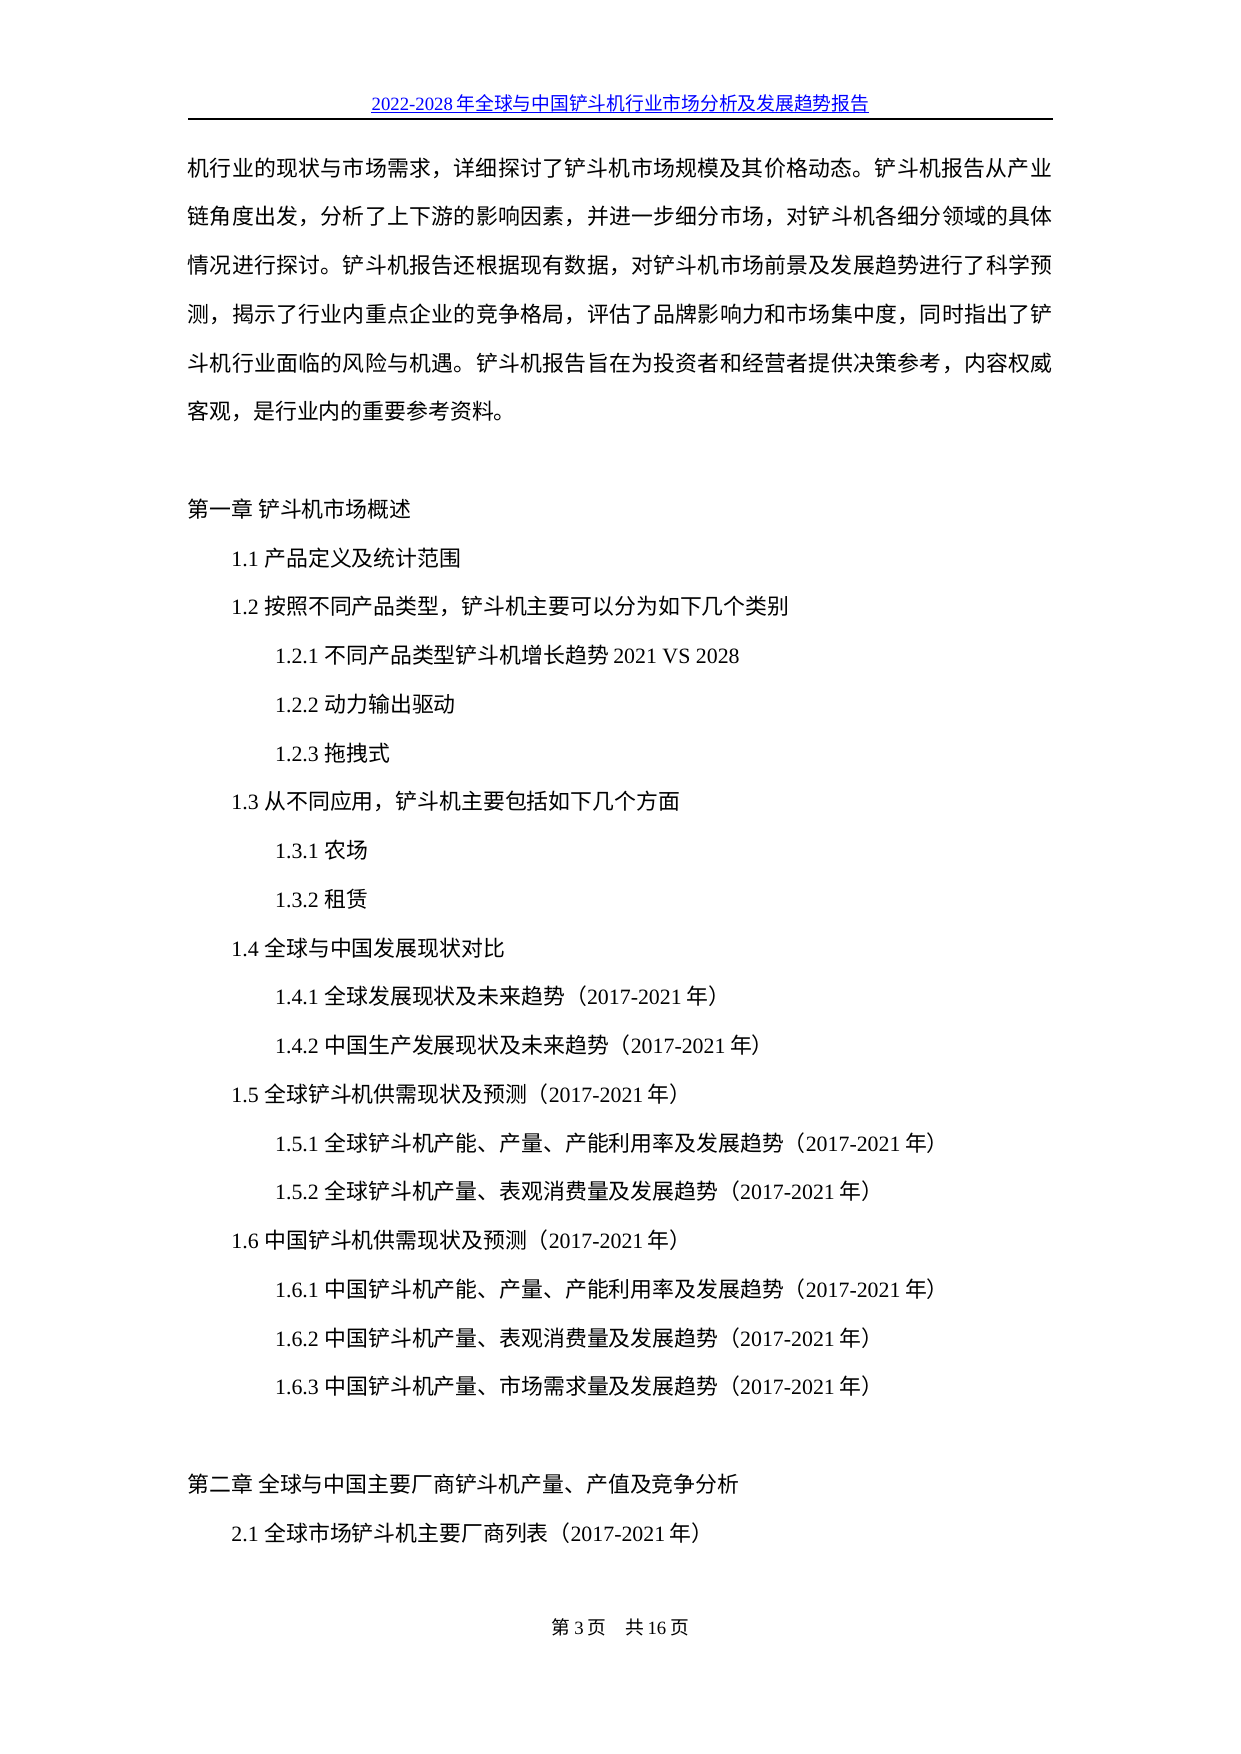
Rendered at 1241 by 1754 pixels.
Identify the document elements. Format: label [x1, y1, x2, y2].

text [187, 150, 1053, 1548]
